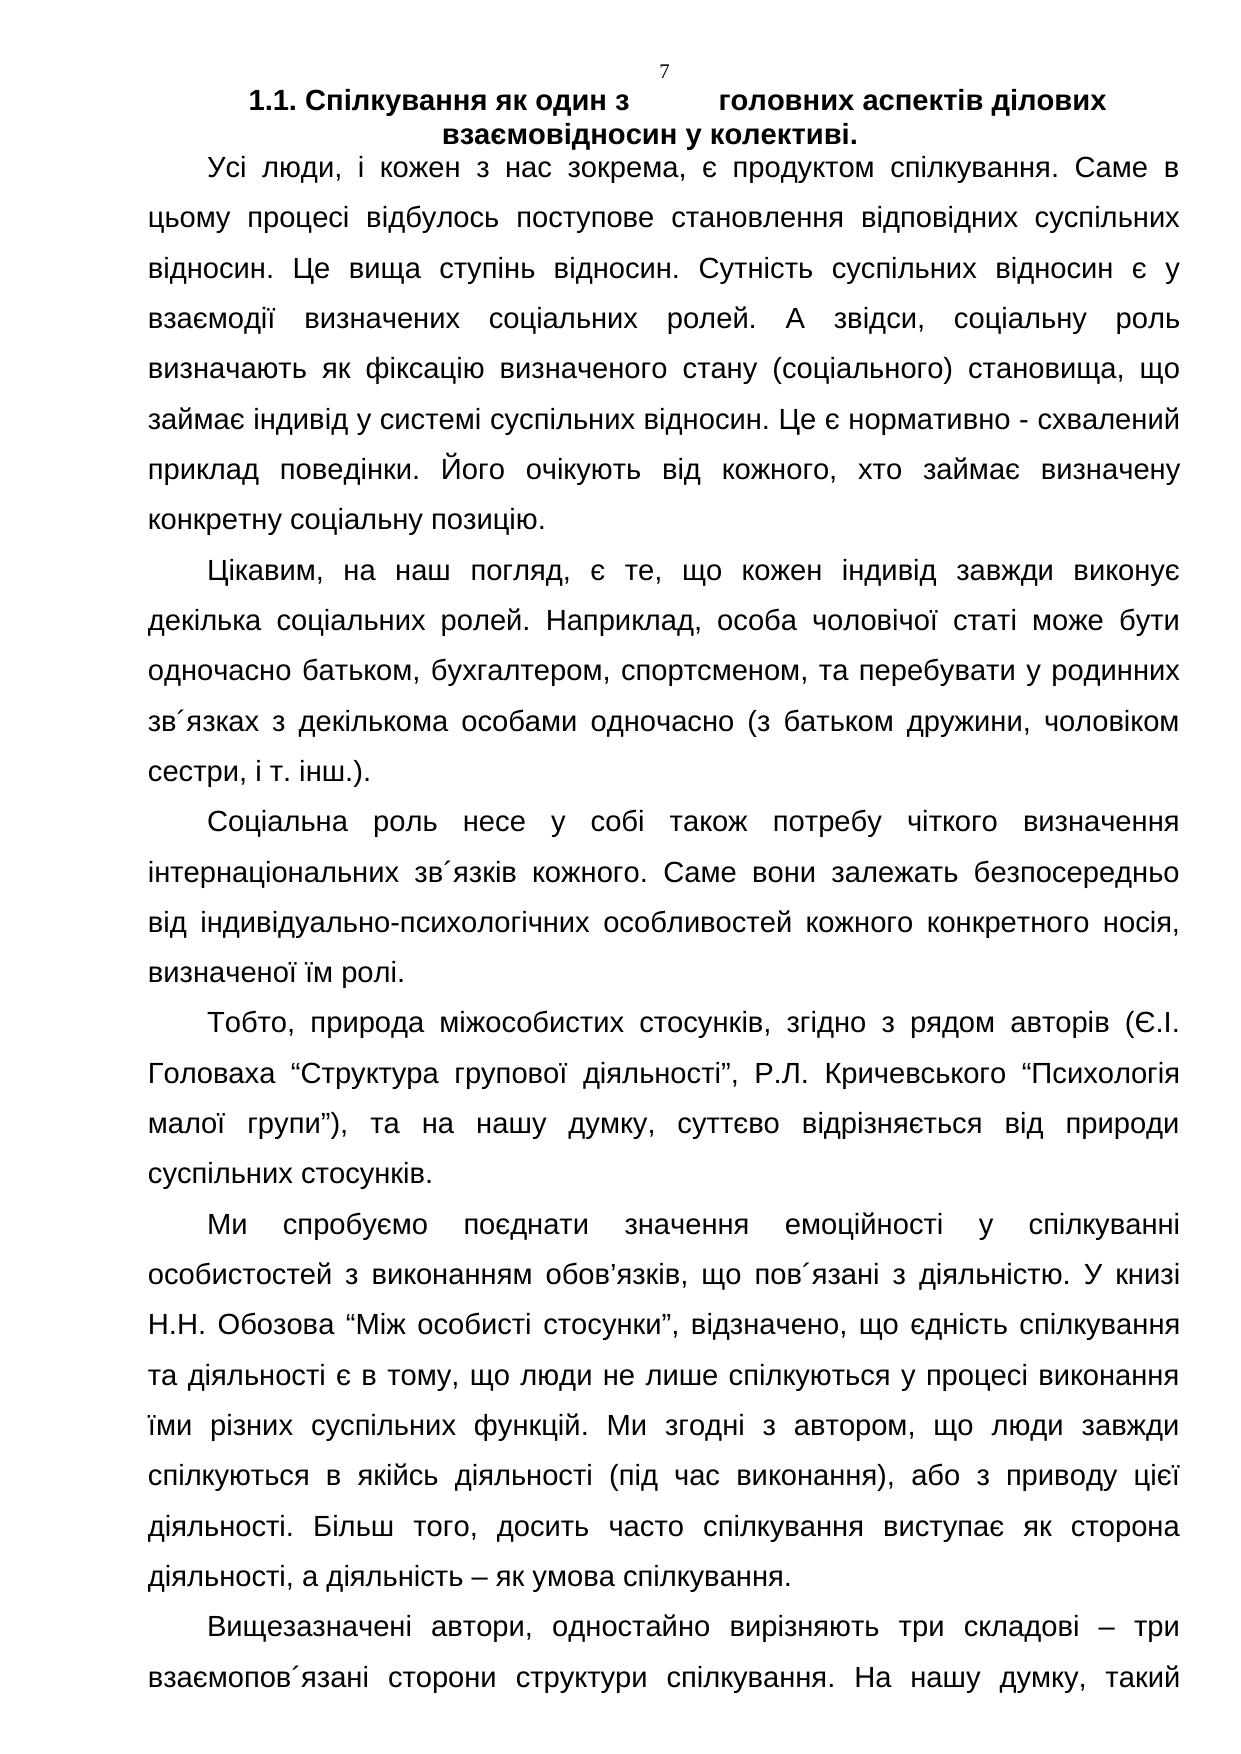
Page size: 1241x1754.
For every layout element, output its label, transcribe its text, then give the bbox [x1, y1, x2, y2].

text Цікавим, на наш погляд, є те, що кожен індивід завжди виконує декілька соціальних ролей. Наприклад, особа чоловічої статі може бути одночасно батьком, бухгалтером, спортсменом, та перебувати у родинних зв´язках з декількома особами одночасно (з батьком дружини, чоловіком сестри, і т. інш.). [148, 553, 1181, 787]
text Ми спробуємо поєднати значення емоційності у спілкуванні особистостей з виконанням обов’язків, що пов´язані з діяльністю. У книзі Н.Н. Обозова “Між особисті стосунки”, відзначено, що єдність спілкування та діяльності є в тому, що люди не лише спілкуються у процесі виконання їми різних суспільних функцій. Ми згодні з автором, що люди завжди спілкуються в якійсь діяльності (під час виконання), або з приводу цієї діяльності. Більш того, досить часто спілкування виступає як сторона діяльності, а діяльність – як умова спілкування. [148, 1207, 1181, 1592]
table_header 1.1. Спілкування як один з головних аспектів ділових взаємовідносин у колективі. [133, 83, 1167, 150]
text Усі люди, і кожен з нас зокрема, є продуктом спілкування. Саме в цьому процесі відбулось поступове становлення відповідних суспільних відносин. Це вища ступінь відносин. Сутність суспільних відносин є у взаємодії визначених соціальних ролей. А звідси, соціальну роль визначають як фіксацію визначеного стану (соціального) становища, що займає індивід у системі суспільних відносин. Це є нормативно - схвалений приклад поведінки. Його очікують від кожного, хто займає визначену конкретну соціальну позицію. [148, 150, 1181, 536]
text Тобто, природа міжособистих стосунків, згідно з рядом авторів (Є.І. Головаха “Структура групової діяльності”, Р.Л. Кричевського “Психологія малої групи”), та на нашу думку, суттєво відрізняється від природи суспільних стосунків. [148, 1006, 1181, 1190]
text Соціальна роль несе у собі також потребу чіткого визначення інтернаціональних зв´язків кожного. Саме вони залежать безпосередньо від індивідуально-психологічних особливостей кожного конкретного носія, визначеної їм ролі. [148, 804, 1181, 989]
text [148, 1609, 1181, 1693]
